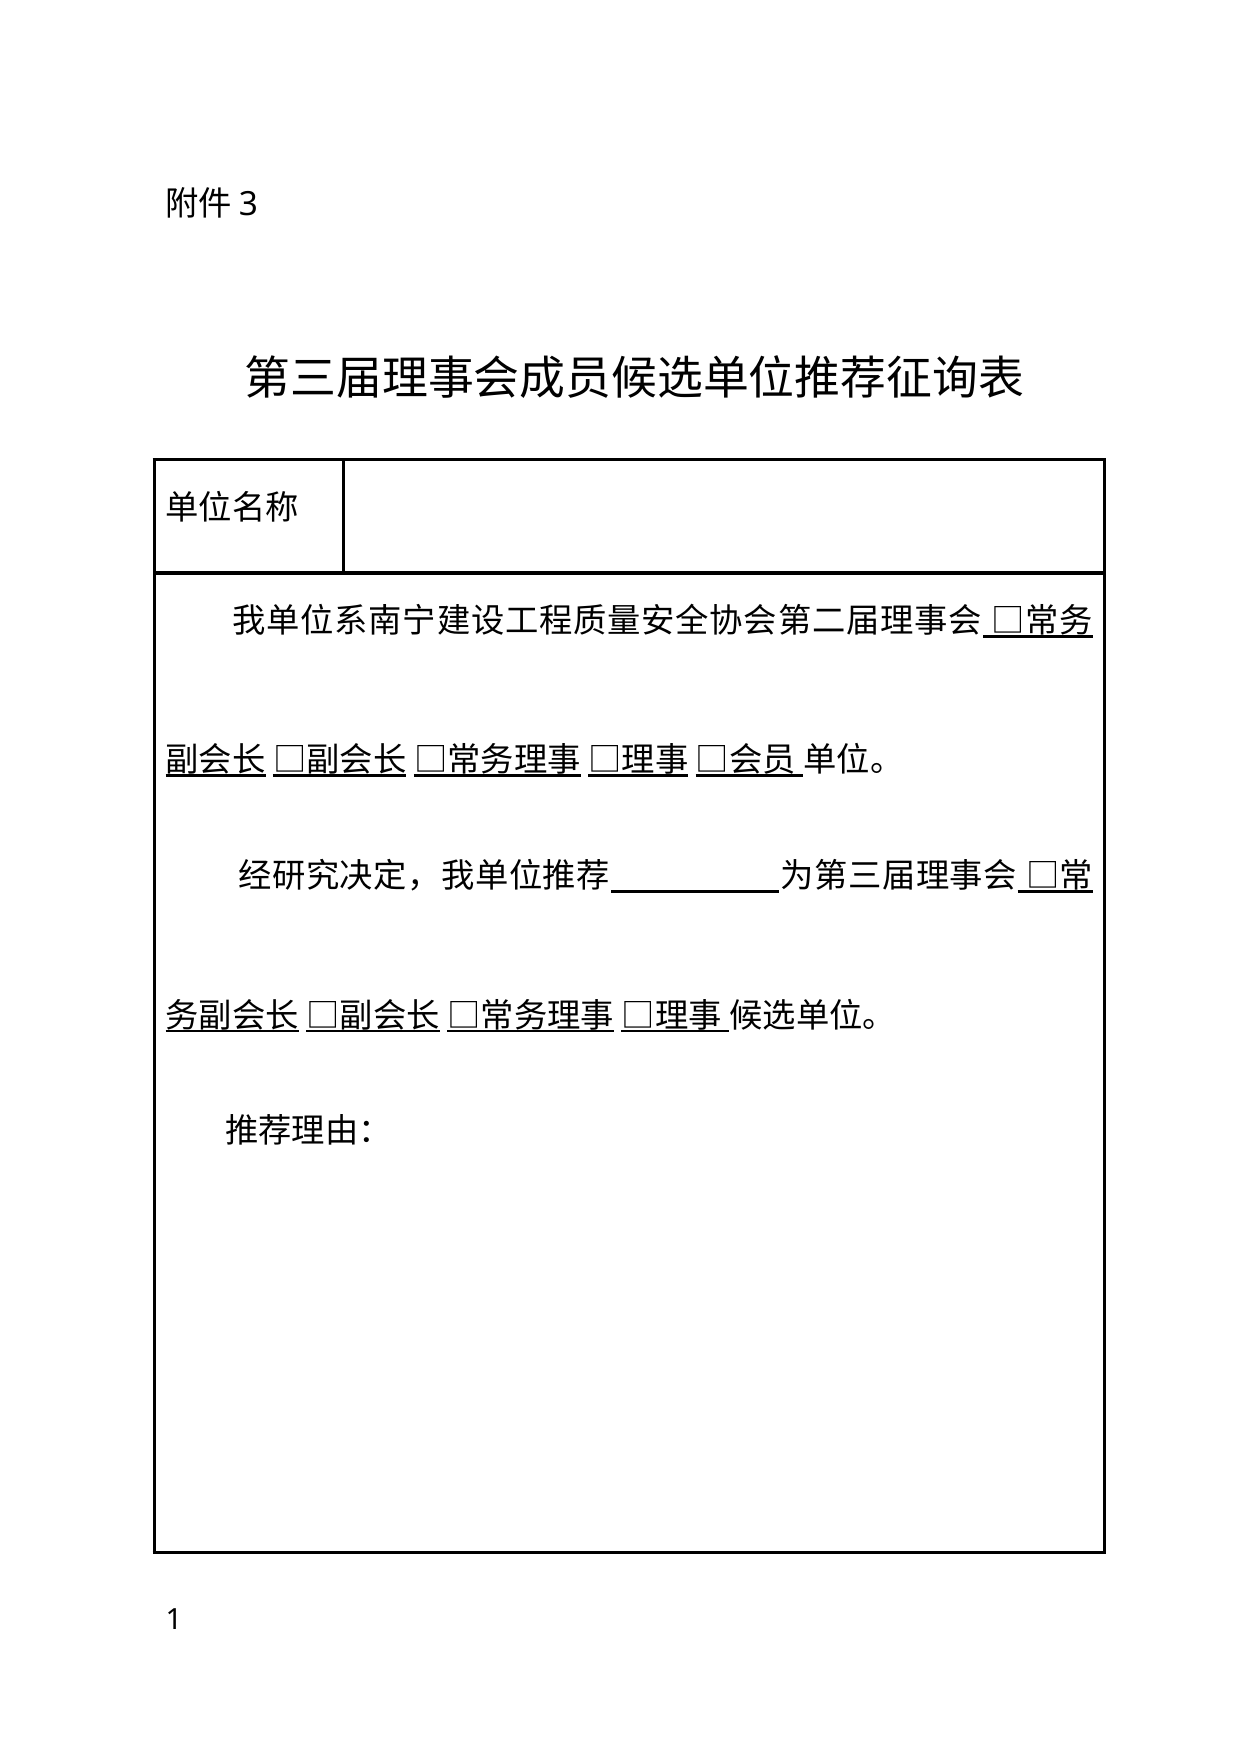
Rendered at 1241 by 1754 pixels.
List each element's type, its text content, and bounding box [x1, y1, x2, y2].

table_header [345, 461, 1103, 571]
text 第三届理事会成员候选单位推荐征询表 [165, 331, 1103, 418]
table_header 单位名称 [156, 461, 342, 571]
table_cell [156, 575, 1103, 1551]
text 附件3 [165, 157, 1103, 244]
